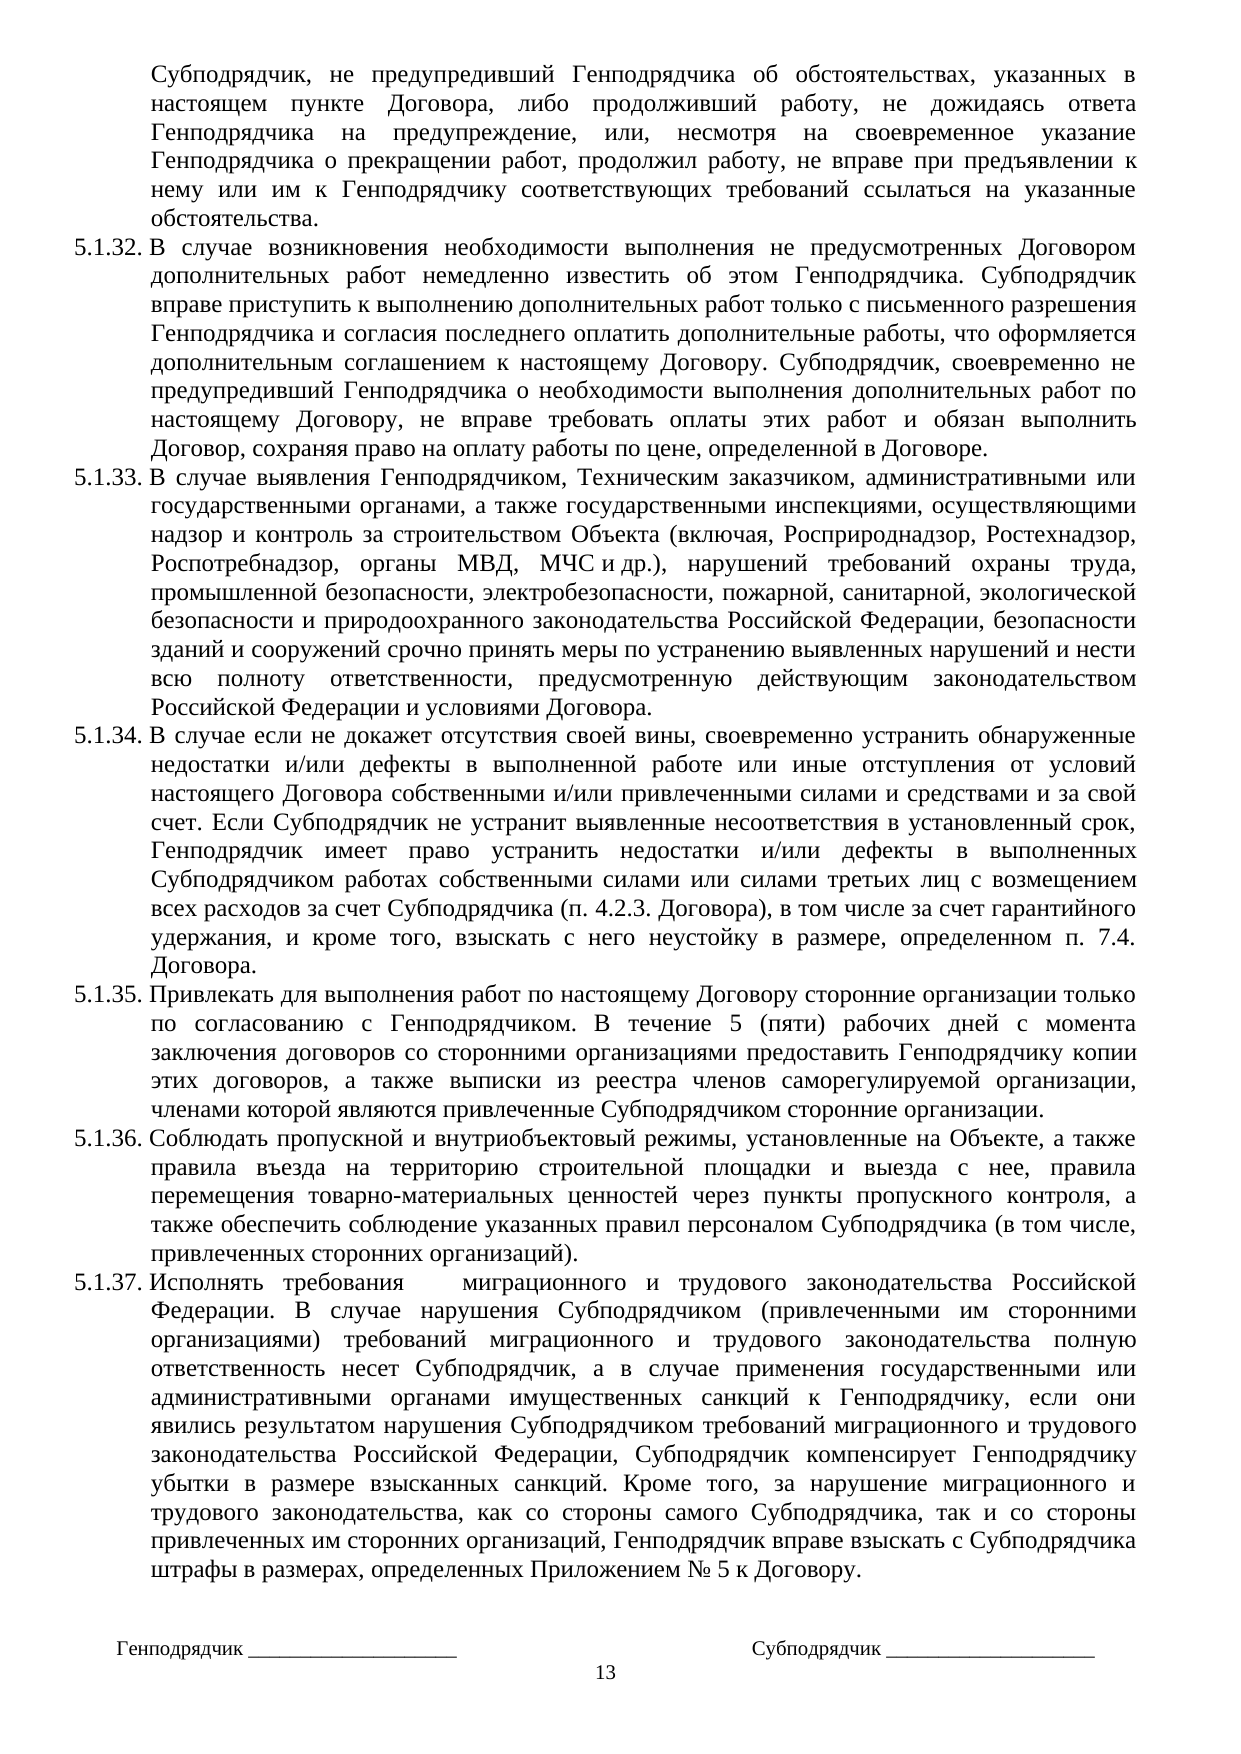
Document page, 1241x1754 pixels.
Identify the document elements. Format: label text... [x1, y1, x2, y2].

list В случае выявления Генподрядчиком, Техническим заказчиком, административными или государственными органами, а также государственными инспекциями, осуществляющими надзор и контроль за строительством Объекта (включая, Росприроднадзор, Ростехнадзор, Роспотребнадзор, органы МВД, МЧС и др.), нарушений требований охраны труда, промышленной безопасности, электробезопасности, пожарной, санитарной, экологической безопасности и природоохранного законодательства Российской Федерации, безопасности зданий и сооружений срочно принять меры по устранению выявленных нарушений и нести всю полноту ответственности, предусмотренную действующим законодательством Российской Федерации и условиями Договора. [74, 462, 1137, 720]
list В случае возникновения необходимости выполнения не предусмотренных Договором дополнительных работ немедленно известить об этом Генподрядчика. Субподрядчик вправе приступить к выполнению дополнительных работ только с письменного разрешения Генподрядчика и согласия последнего оплатить дополнительные работы, что оформляется дополнительным соглашением к настоящему Договору. Субподрядчик, своевременно не предупредивший Генподрядчика о необходимости выполнения дополнительных работ по настоящему Договору, не вправе требовать оплаты этих работ и обязан выполнить Договор, сохраняя право на оплату работы по цене, определенной в Договоре. [74, 232, 1137, 462]
list В случае если не докажет отсутствия своей вины, своевременно устранить обнаруженные недостатки и/или дефекты в выполненной работе или иные отступления от условий настоящего Договора собственными и/или привлеченными силами и средствами и за свой счет. Если Субподрядчик не устранит выявленные несоответствия в установленный срок, Генподрядчик имеет право устранить недостатки и/или дефекты в выполненных Субподрядчиком работах собственными силами или силами третьих лиц с возмещением всех расходов за счет Субподрядчика (п. 4.2.3. Договора), в том числе за счет гарантийного удержания, и кроме того, взыскать с него неустойку в размере, определенном п. 7.4. Договора. [74, 720, 1137, 979]
list Привлекать для выполнения работ по настоящему Договору сторонние организации только по согласованию с Генподрядчиком. В течение 5 (пяти) рабочих дней с момента заключения договоров со сторонними организациями предоставить Генподрядчику копии этих договоров, а также выписки из реестра членов саморегулируемой организации, членами которой являются привлеченные Субподрядчиком сторонние организации. [74, 979, 1137, 1123]
list Соблюдать пропускной и внутриобъектовый режимы, установленные на Объекте, а также правила въезда на территорию строительной площадки и выезда с нее, правила перемещения товарно-материальных ценностей через пункты пропускного контроля, а также обеспечить соблюдение указанных правил персоналом Субподрядчика (в том числе, привлеченных сторонних организаций). [74, 1123, 1137, 1267]
list Исполнять требования миграционного и трудового законодательства Российской Федерации. В случае нарушения Субподрядчиком (привлеченными им сторонними организациями) требований миграционного и трудового законодательства полную ответственность несет Субподрядчик, а в случае применения государственными или административными органами имущественных санкций к Генподрядчику, если они явились результатом нарушения Субподрядчиком требований миграционного и трудового законодательства Российской Федерации, Субподрядчик компенсирует Генподрядчику убытки в размере взысканных санкций. Кроме того, за нарушение миграционного и трудового законодательства, как со стороны самого Субподрядчика, так и со стороны привлеченных им сторонних организаций, Генподрядчик вправе взыскать с Субподрядчика штрафы в размерах, определенных Приложением № 5 к Договору. [74, 1267, 1137, 1583]
text Субподрядчик, не предупредивший Генподрядчика об обстоятельствах, указанных в настоящем пункте Договора, либо продолживший работу, не дожидаясь ответа Генподрядчика на предупреждение, или, несмотря на своевременное указание Генподрядчика о прекращении работ, продолжил работу, не вправе при предъявлении к нему или им к Генподрядчику соответствующих требований ссылаться на указанные обстоятельства. [151, 59, 1137, 232]
